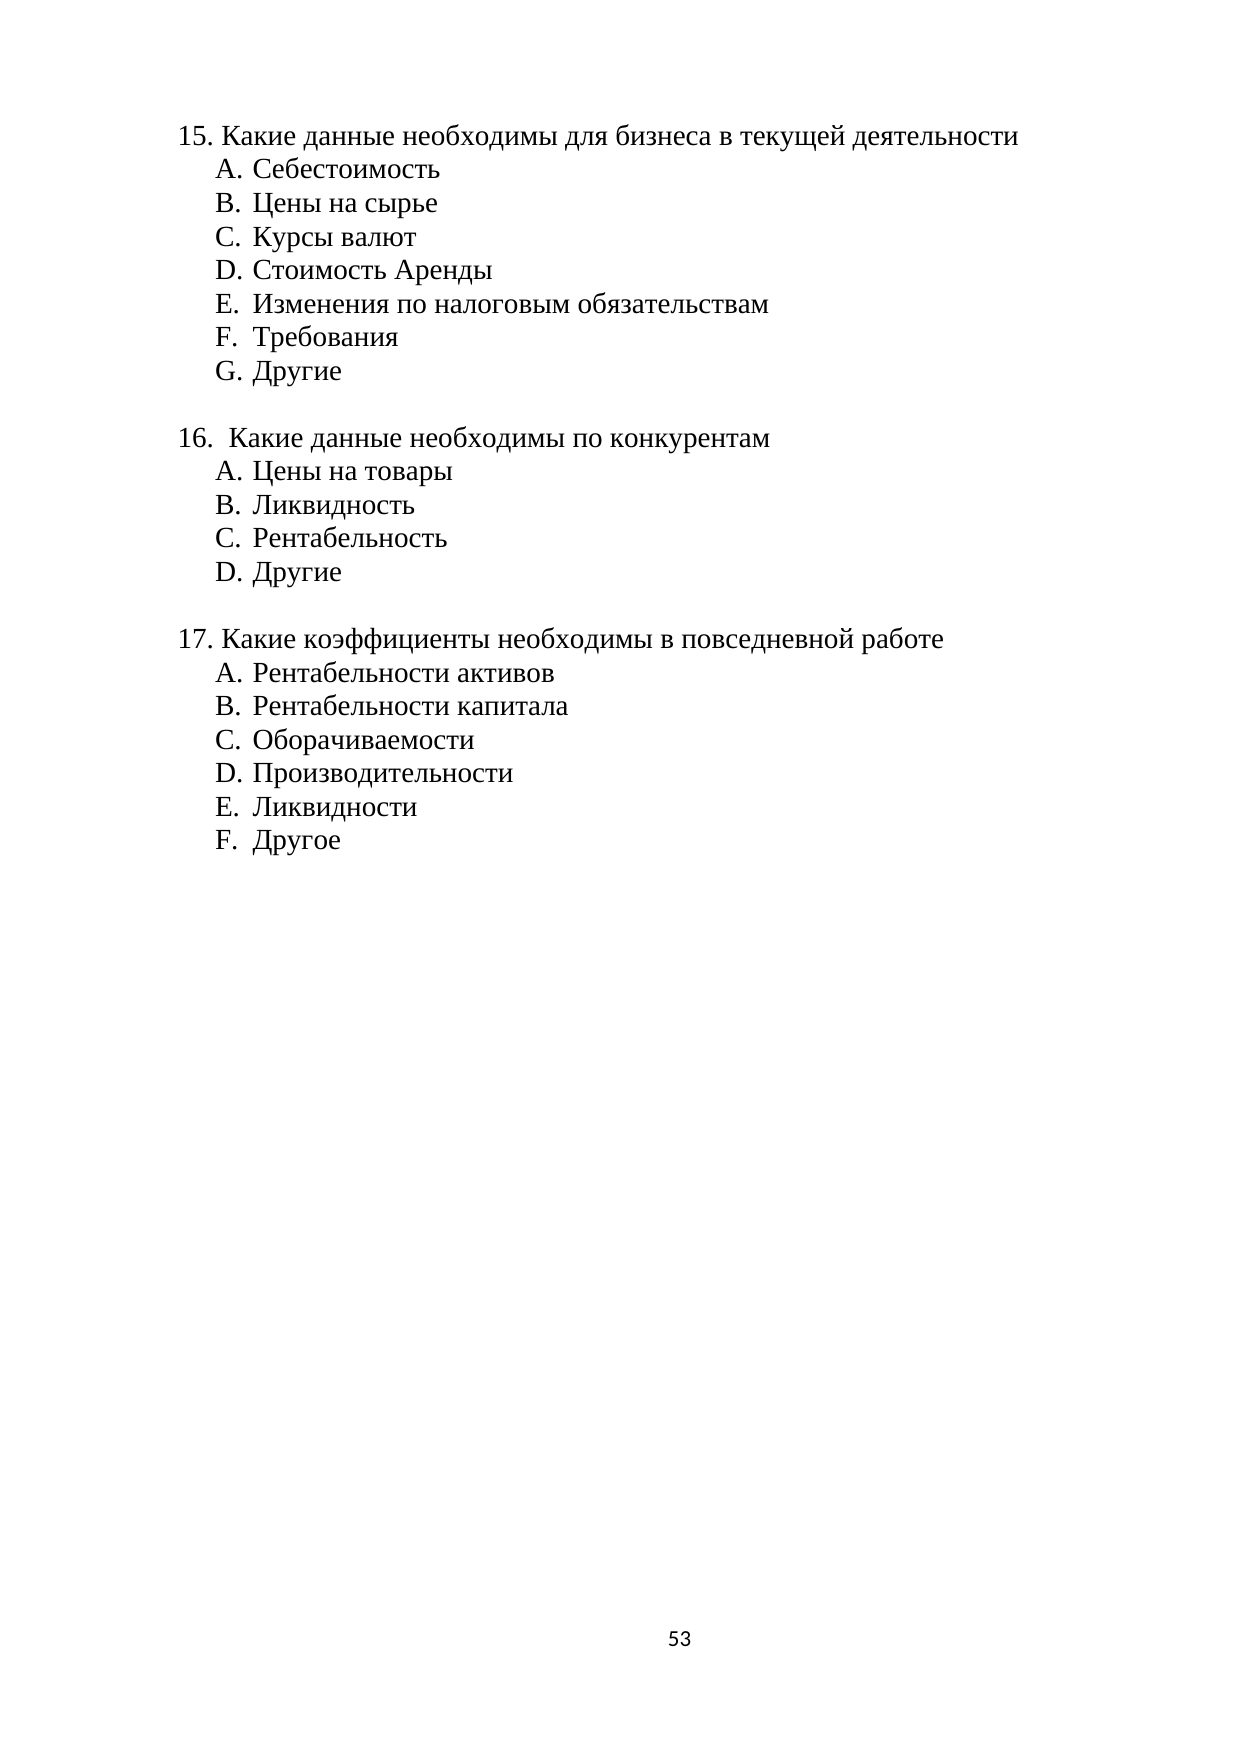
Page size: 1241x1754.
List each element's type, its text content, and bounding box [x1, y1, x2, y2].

list Ликвидность [215, 487, 1181, 521]
text 15. Какие данные необходимы для бизнеса в текущей деятельности [177, 118, 1181, 152]
list Цены на товары [215, 453, 1181, 487]
list Производительности [215, 755, 1181, 789]
list Курсы валют [215, 219, 1181, 252]
text 16. Какие данные необходимы по конкурентам [177, 420, 1181, 453]
list Другие [215, 554, 1181, 588]
list Ликвидности [215, 789, 1181, 822]
list Другое [215, 822, 1181, 856]
list Требования [215, 319, 1181, 353]
list Себестоимость [215, 152, 1181, 185]
list Цены на сырье [215, 185, 1181, 219]
text 17. Какие коэффициенты необходимы в повседневной работе [177, 621, 1181, 655]
list Стоимость Аренды [215, 252, 1181, 286]
list Рентабельности капитала [215, 688, 1181, 722]
list Рентабельности активов [215, 655, 1181, 688]
list Изменения по налоговым обязательствам [215, 286, 1181, 319]
list Оборачиваемости [215, 722, 1181, 755]
list Другие [215, 353, 1181, 386]
list Рентабельность [215, 521, 1181, 554]
